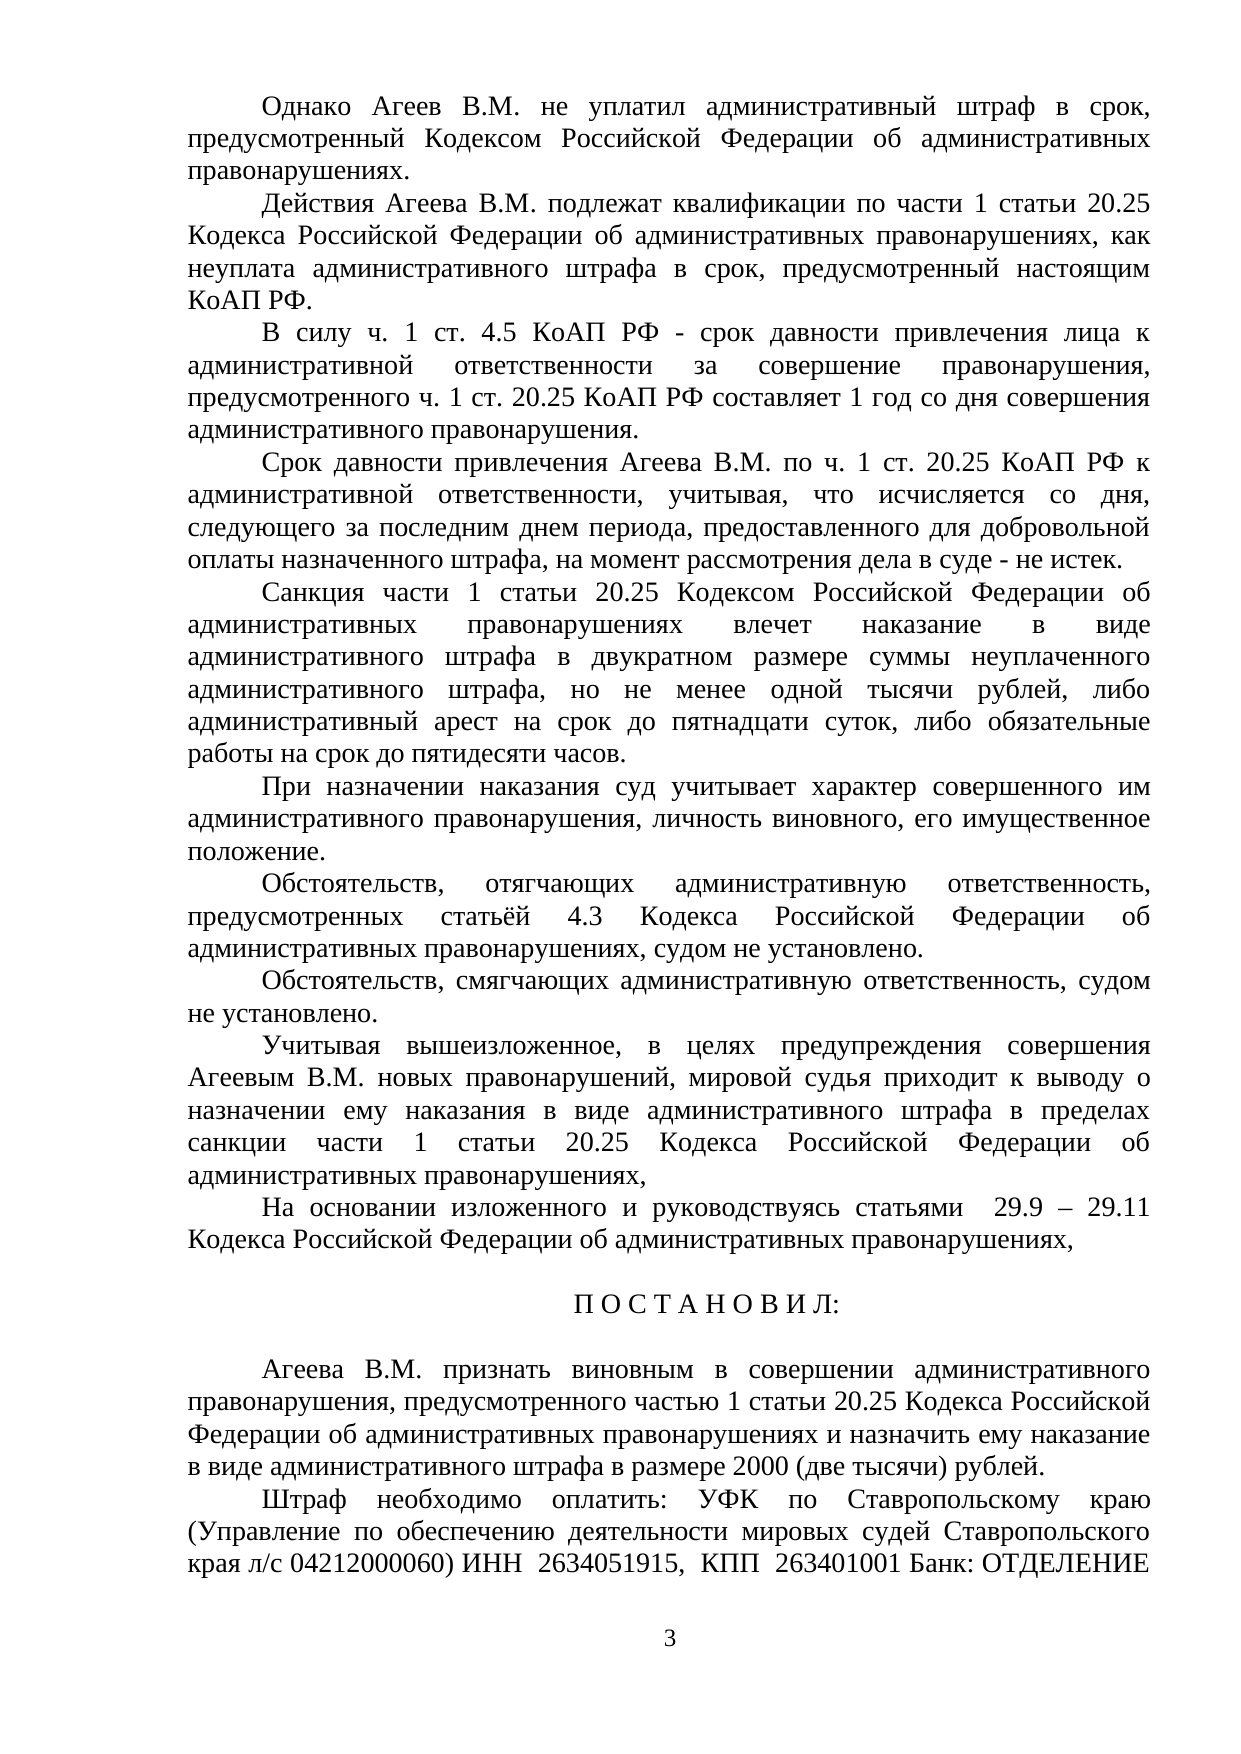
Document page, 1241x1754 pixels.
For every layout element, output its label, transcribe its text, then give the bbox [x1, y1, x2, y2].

text Учитывая вышеизложенное, в целях предупреждения совершения Агеевым В.М. новых правонарушений, мировой судья приходит к выводу о назначении ему наказания в виде административного штрафа в пределах санкции части 1 статьи 20.25 Кодекса Российской Федерации об административных правонарушениях, [187, 1028, 1152, 1190]
text Обстоятельств, отягчающих административную ответственность, предусмотренных статьёй 4.3 Кодекса Российской Федерации об административных правонарушениях, судом не установлено. [187, 866, 1152, 963]
text При назначении наказания суд учитывает характер совершенного им административного правонарушения, личность виновного, его имущественное положение. [187, 769, 1152, 866]
text Срок давности привлечения Агеева В.М. по ч. 1 ст. 20.25 КоАП РФ к административной ответственности, учитывая, что исчисляется со дня, следующего за последним днем периода, предоставленного для добровольной оплаты назначенного штрафа, на момент рассмотрения дела в суде - не истек. [187, 445, 1152, 574]
text П О С Т А Н О В И Л: [187, 1287, 1152, 1320]
text Санкция части 1 статьи 20.25 Кодексом Российской Федерации об административных правонарушениях влечет наказание в виде административного штрафа в двукратном размере суммы неуплаченного административного штрафа, но не менее одной тысячи рублей, либо административный арест на срок до пятнадцати суток, либо обязательные работы на срок до пятидесяти часов. [187, 574, 1152, 769]
text Агеева В.М. признать виновным в совершении административного правонарушения, предусмотренного частью 1 статьи 20.25 Кодекса Российской Федерации об административных правонарушениях и назначить ему наказание в виде административного штрафа в размере 2000 (две тысячи) рублей. [187, 1352, 1152, 1482]
text В силу ч. 1 ст. 4.5 КоАП РФ - срок давности привлечения лица к административной ответственности за совершение правонарушения, предусмотренного ч. 1 ст. 20.25 КоАП РФ составляет 1 год со дня совершения административного правонарушения. [187, 315, 1152, 445]
text На основании изложенного и руководствуясь статьями 29.9 – 29.11 Кодекса Российской Федерации об административных правонарушениях, [187, 1190, 1152, 1255]
text Действия Агеева В.М. подлежат квалификации по части 1 статьи 20.25 Кодекса Российской Федерации об административных правонарушениях, как неуплата административного штрафа в срок, предусмотренный настоящим КоАП РФ. [187, 186, 1152, 315]
text Обстоятельств, смягчающих административную ответственность, судом не установлено. [187, 963, 1152, 1028]
text Однако Агеев В.М. не уплатил административный штраф в срок, предусмотренный Кодексом Российской Федерации об административных правонарушениях. [187, 89, 1152, 186]
